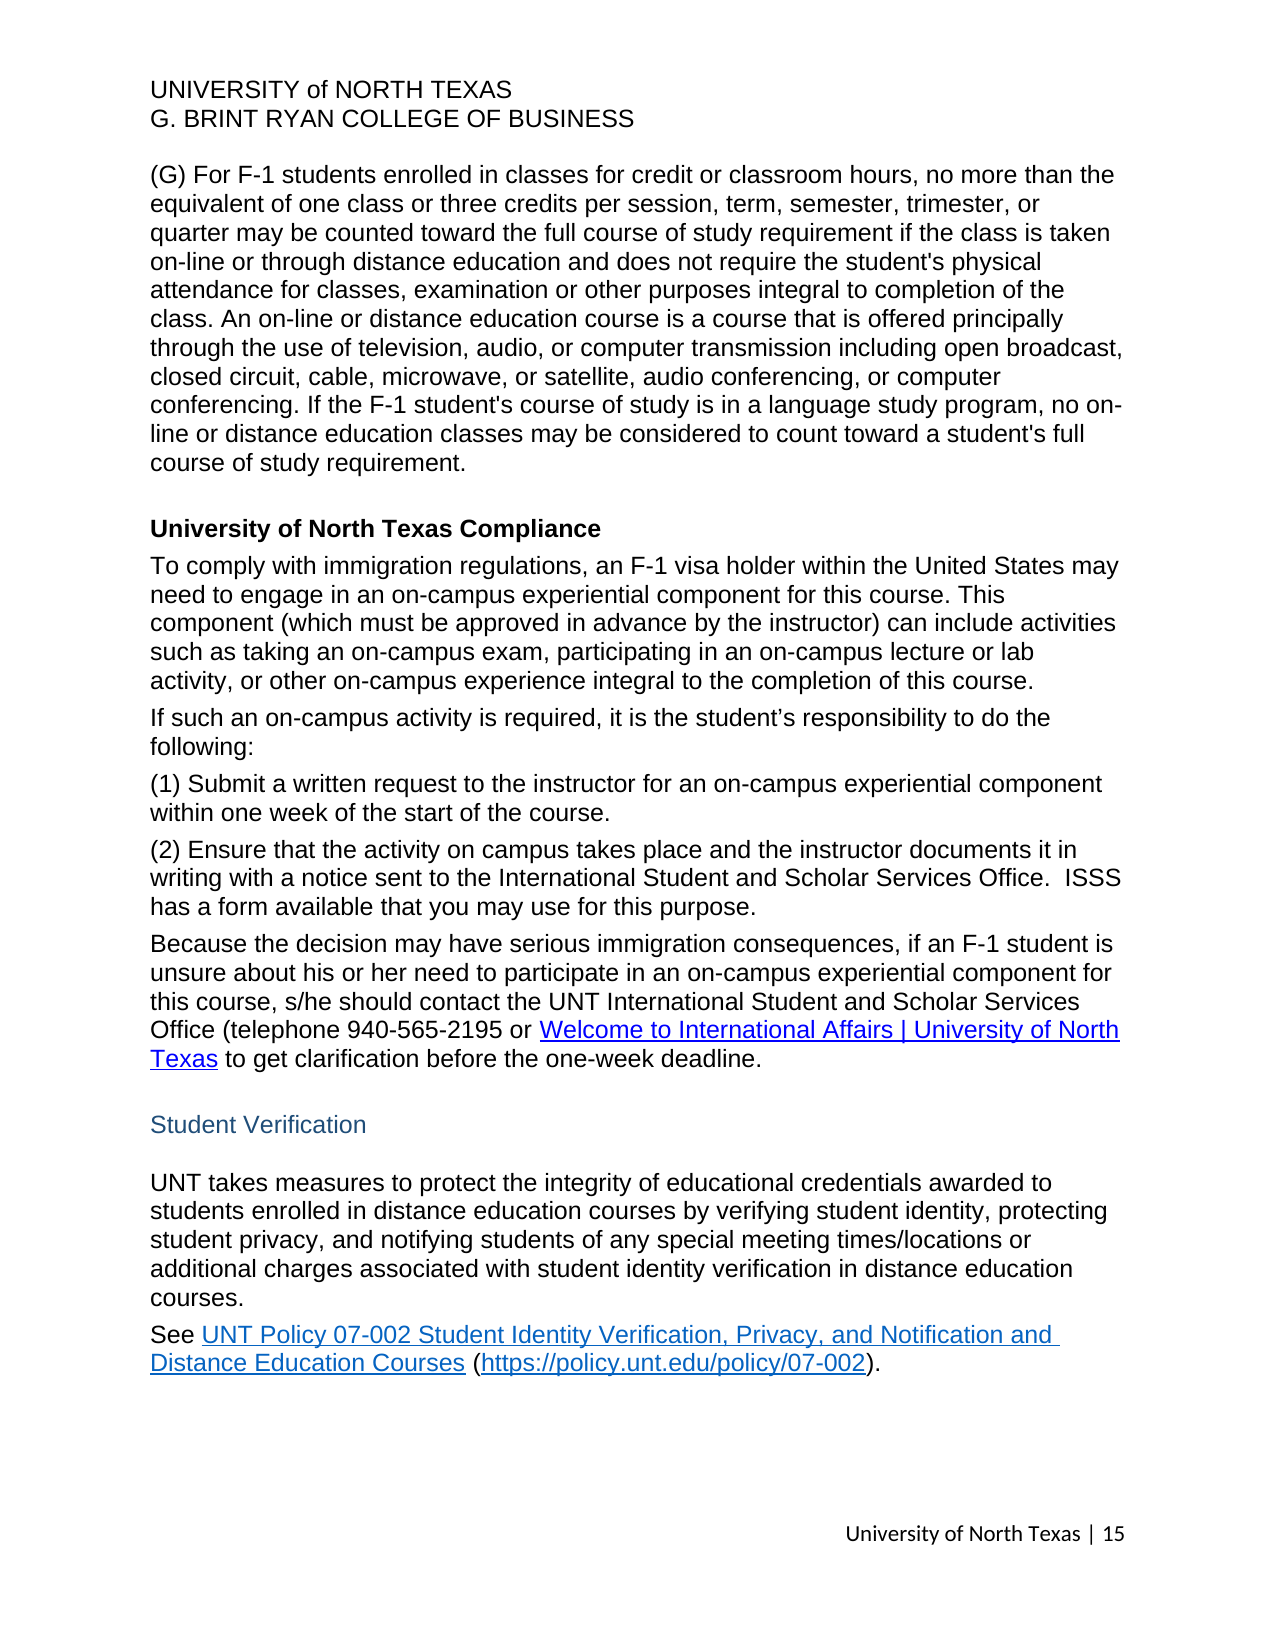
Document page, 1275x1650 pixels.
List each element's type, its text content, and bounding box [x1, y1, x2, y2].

subtitle Student Verification [150, 1110, 1125, 1139]
text If such an on-campus activity is required, it is the student’s responsibility to do the following: [150, 703, 1125, 761]
text Because the decision may have serious immigration consequences, if an F-1 student is unsure about his or her need to participate in an on-campus experiential component for this course, s/he should contact the UNT International Student and Scholar Services Office (telephone 940-565-2195 or Welcome to International Affairs | University of North Texas to get clarification before the one-week deadline. [150, 929, 1125, 1073]
text See UNT Policy 07-002 Student Identity Verification, Privacy, and Notification and Distance Education Courses (https://policy.unt.edu/policy/07-002). [150, 1320, 1125, 1377]
text UNT takes measures to protect the integrity of educational credentials awarded to students enrolled in distance education courses by verifying student identity, protecting student privacy, and notifying students of any special meeting times/locations or additional charges associated with student identity verification in distance education courses. [150, 1168, 1125, 1311]
text To comply with immigration regulations, an F-1 visa holder within the United States may need to engage in an on-campus experiential component for this course. This component (which must be approved in advance by the instructor) can include activities such as taking an on-campus exam, participating in an on-campus lecture or lab activity, or other on-campus experience integral to the completion of this course. [150, 551, 1125, 695]
text University of North Texas Compliance [150, 514, 1125, 543]
text (2) Ensure that the activity on campus takes place and the instructor documents it in writing with a notice sent to the International Student and Scholar Services Office. ISSS has a form available that you may use for this purpose. [150, 835, 1125, 921]
text (1) Submit a written request to the instructor for an on-campus experiential component within one week of the start of the course. [150, 769, 1125, 826]
text (G) For F-1 students enrolled in classes for credit or classroom hours, no more than the equivalent of one class or three credits per session, term, semester, trimester, or quarter may be counted toward the full course of study requirement if the class is taken on-line or through distance education and does not require the student's physical attendance for classes, examination or other purposes integral to completion of the class. An on-line or distance education course is a course that is offered principally through the use of television, audio, or computer transmission including open broadcast, closed circuit, cable, microwave, or satellite, audio conferencing, or computer conferencing. If the F-1 student's course of study is in a language study program, no on-line or distance education classes may be considered to count toward a student's full course of study requirement. [150, 161, 1125, 477]
